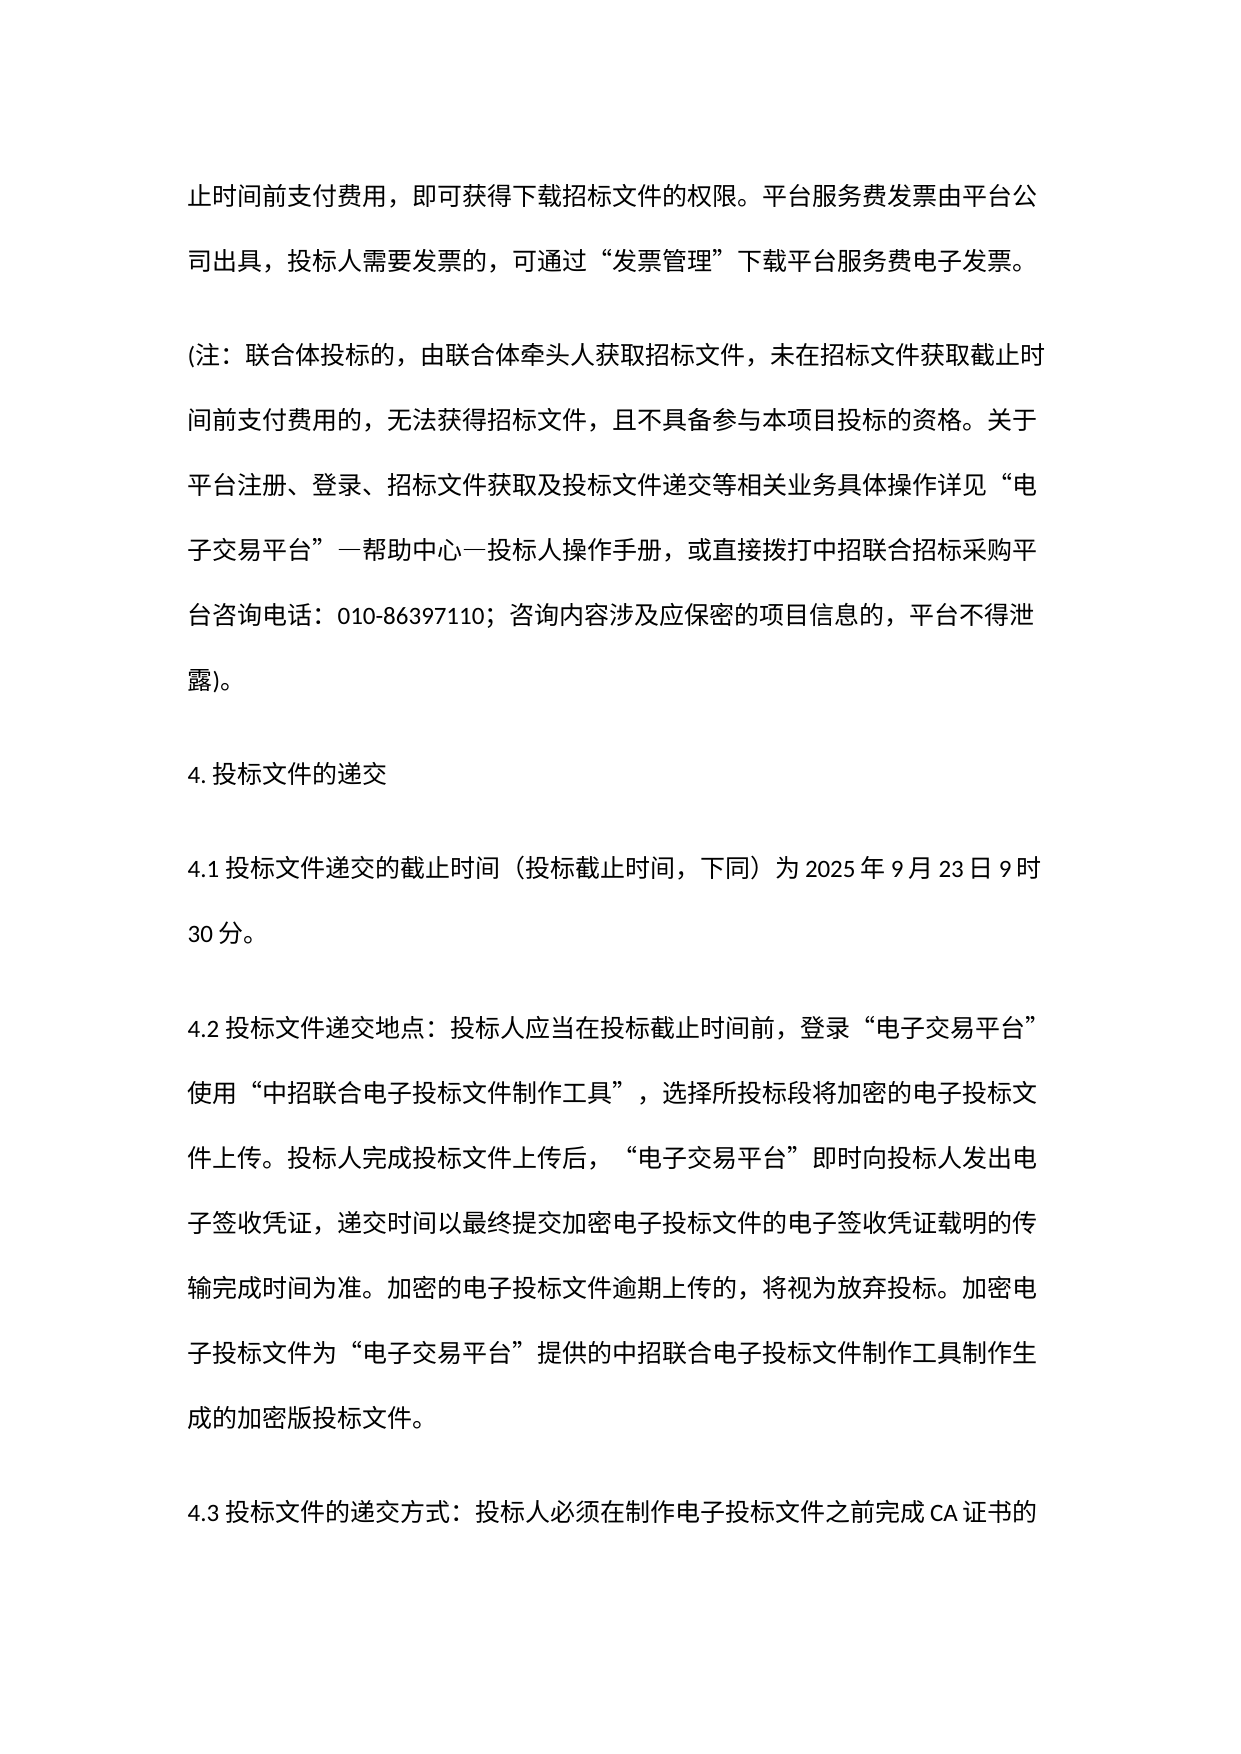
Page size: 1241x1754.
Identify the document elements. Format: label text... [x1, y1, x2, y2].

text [187, 162, 1053, 292]
text 4.2 投标文件递交地点：投标人应当在投标截止时间前，登录“电子交易平台”使用“中招联合电子投标文件制作工具”，选择所投标段将加密的电子投标文件上传。投标人完成投标文件上传后，“电子交易平台”即时向投标人发出电子签收凭证，递交时间以最终提交加密电子投标文件的电子签收凭证载明的传输完成时间为准。加密的电子投标文件逾期上传的，将视为放弃投标。加密电子投标文件为“电子交易平台”提供的中招联合电子投标文件制作工具制作生成的加密版投标文件。 [187, 994, 1053, 1449]
text 4.1 投标文件递交的截止时间（投标截止时间，下同）为2025年9月23日9时30分。 [187, 834, 1053, 964]
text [187, 1478, 1053, 1543]
text 4. 投标文件的递交 [187, 740, 1053, 805]
text (注：联合体投标的，由联合体牵头人获取招标文件，未在招标文件获取截止时间前支付费用的，无法获得招标文件，且不具备参与本项目投标的资格。关于平台注册、登录、招标文件获取及投标文件递交等相关业务具体操作详见“电子交易平台”—帮助中心—投标人操作手册，或直接拨打中招联合招标采购平台咨询电话：010-86397110；咨询内容涉及应保密的项目信息的，平台不得泄露)。 [187, 321, 1053, 711]
